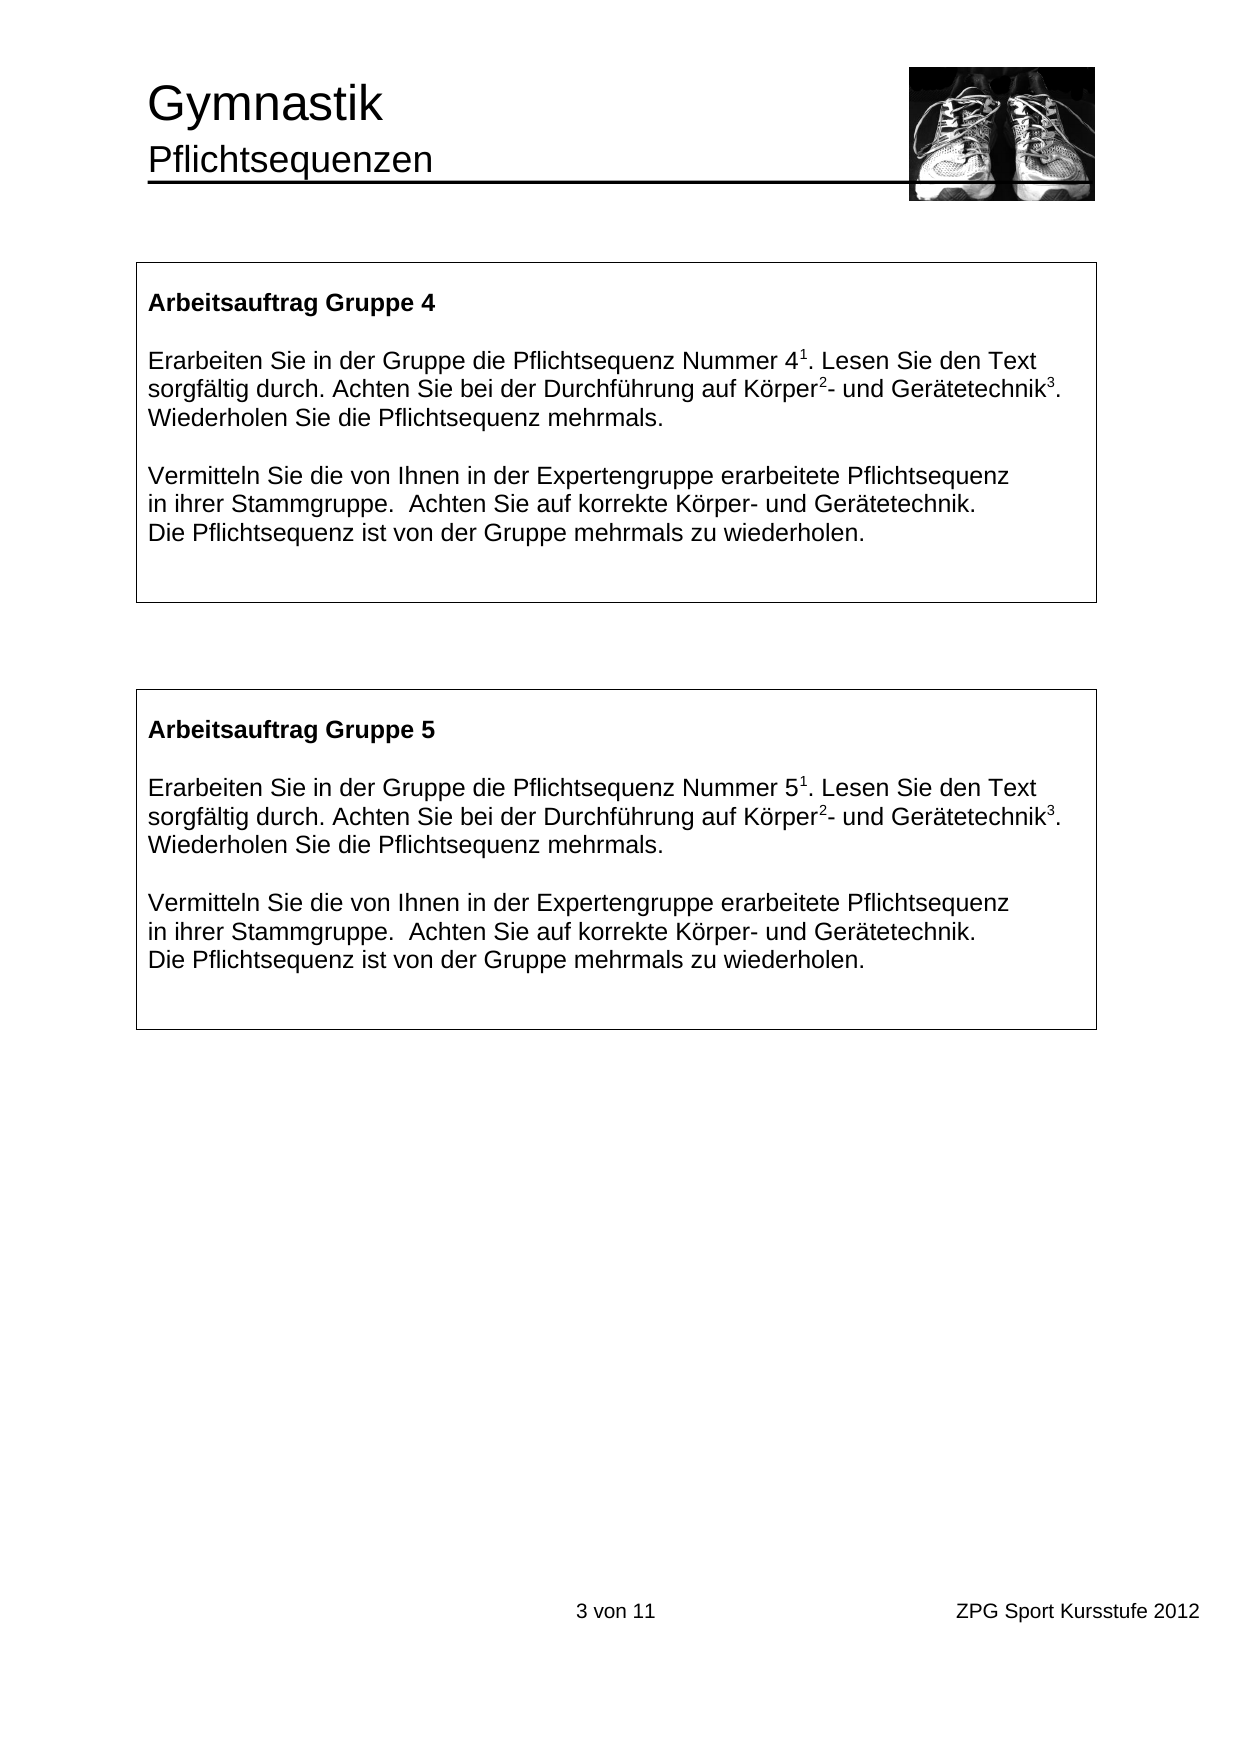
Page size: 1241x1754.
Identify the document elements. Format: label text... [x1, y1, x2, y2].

table_header Arbeitsauftrag Gruppe 4 Erarbeiten Sie in der Gruppe die Pflichtsequenz Nummer 41. Lesen Sie den Text sorgfältig durch. Achten Sie bei der Durchführung auf Körper2- und Gerätetechnik3. Wiederholen Sie die Pflichtsequenz mehrmals. Vermitteln Sie die von Ihnen in der Expertengruppe erarbeitete Pflichtsequenz in ihrer Stammgruppe. Achten Sie auf korrekte Körper- und Gerätetechnik. Die Pflichtsequenz ist von der Gruppe mehrmals zu wiederholen. [137, 263, 1096, 602]
table_header Arbeitsauftrag Gruppe 5 Erarbeiten Sie in der Gruppe die Pflichtsequenz Nummer 51. Lesen Sie den Text sorgfältig durch. Achten Sie bei der Durchführung auf Körper2- und Gerätetechnik3. Wiederholen Sie die Pflichtsequenz mehrmals. Vermitteln Sie die von Ihnen in der Expertengruppe erarbeitete Pflichtsequenz in ihrer Stammgruppe. Achten Sie auf korrekte Körper- und Gerätetechnik. Die Pflichtsequenz ist von der Gruppe mehrmals zu wiederholen. [137, 690, 1096, 1029]
picture [909, 67, 1095, 201]
